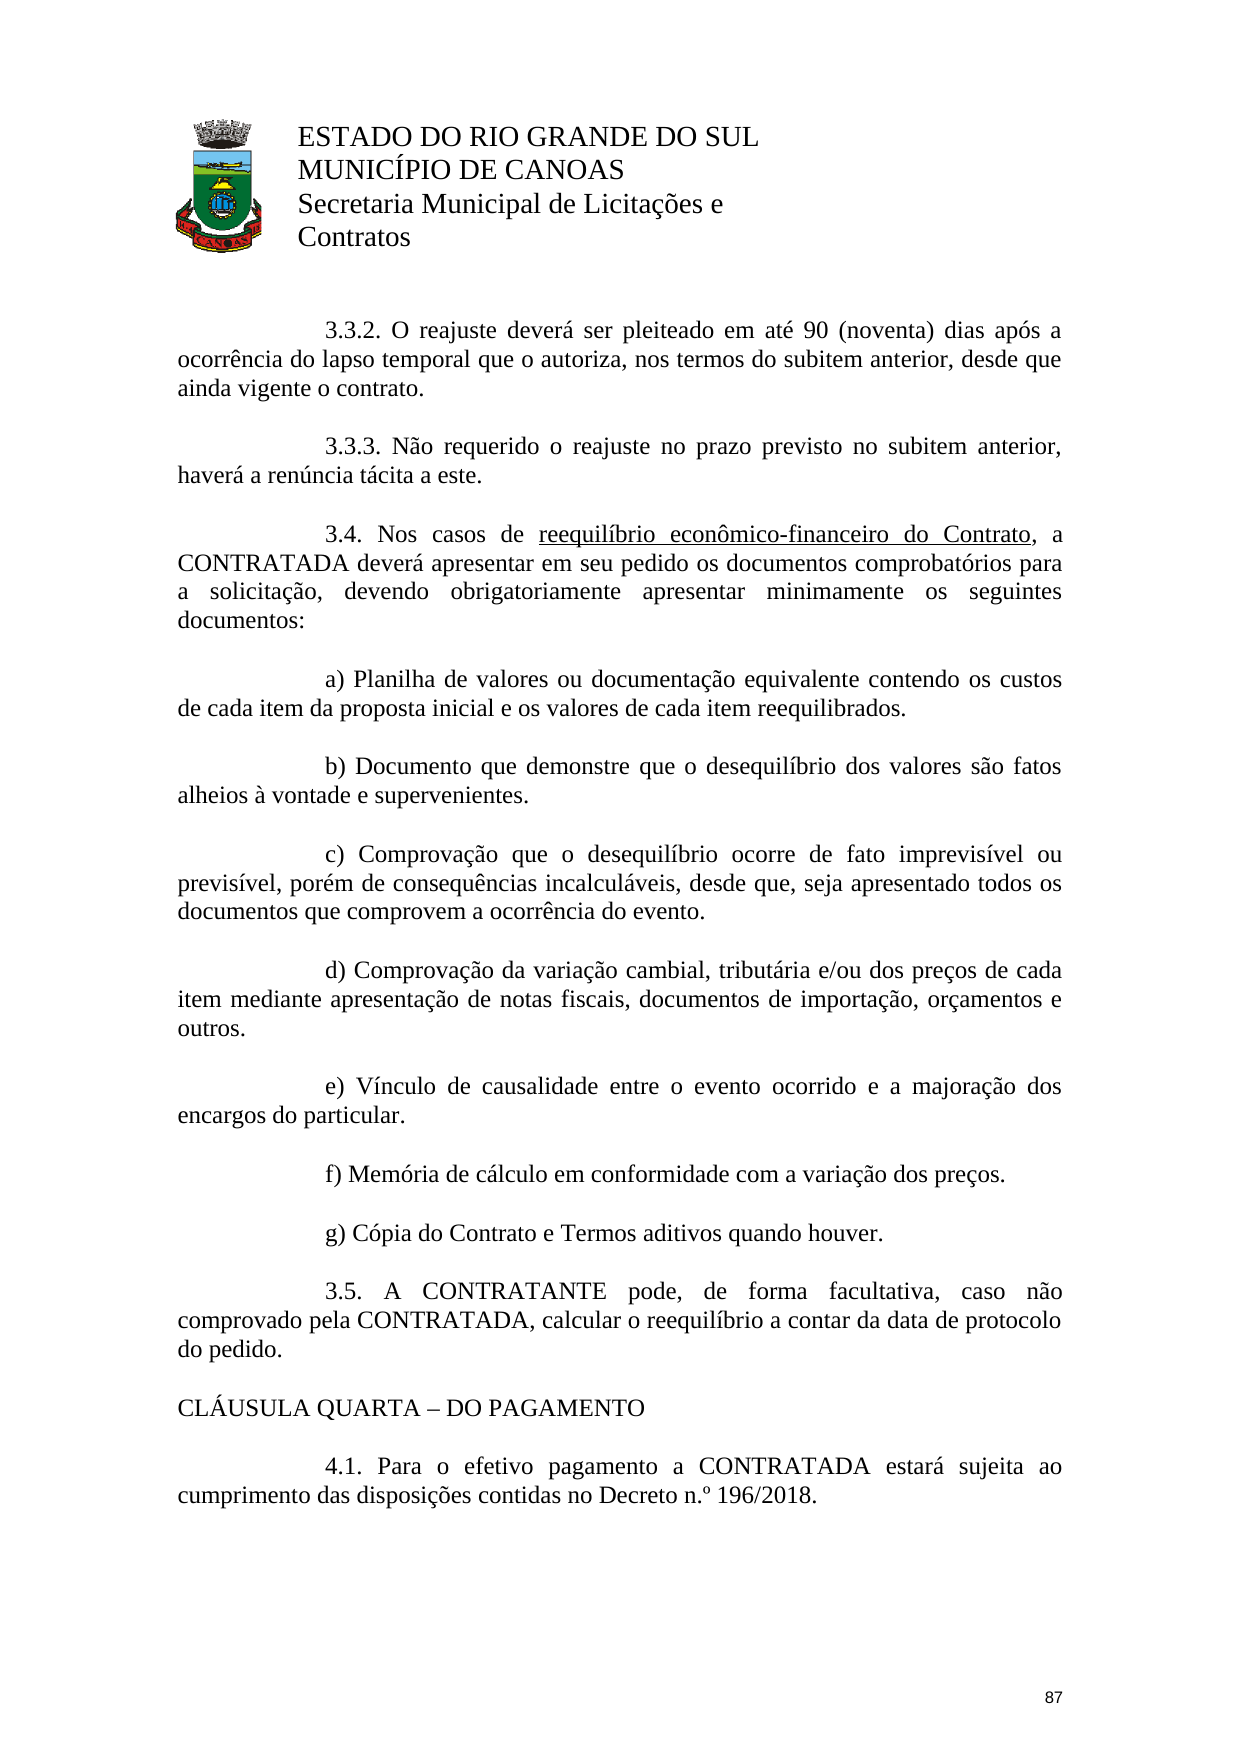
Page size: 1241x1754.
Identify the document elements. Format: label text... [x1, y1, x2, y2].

text c) Comprovação que o desequilíbrio ocorre de fato imprevisível ou previsível, porém de consequências incalculáveis, desde que, seja apresentado todos os documentos que comprovem a ocorrência do evento. [177, 839, 1063, 925]
text f) Memória de cálculo em conformidade com a variação dos preços. [177, 1159, 1063, 1188]
text e) Vínculo de causalidade entre o evento ocorrido e a majoração dos encargos do particular. [177, 1071, 1063, 1129]
text 3.3.2. O reajuste deverá ser pleiteado em até 90 (noventa) dias após a ocorrência do lapso temporal que o autoriza, nos termos do subitem anterior, desde que ainda vigente o contrato. [177, 315, 1063, 401]
text g) Cópia do Contrato e Termos aditivos quando houver. [177, 1218, 1063, 1246]
text CLÁUSULA QUARTA – DO PAGAMENTO [177, 1393, 1063, 1421]
text 3.5. A CONTRATANTE pode, de forma facultativa, caso não comprovado pela CONTRATADA, calcular o reequilíbrio a contar da data de protocolo do pedido. [177, 1276, 1063, 1363]
text a) Planilha de valores ou documentação equivalente contendo os custos de cada item da proposta inicial e os valores de cada item reequilibrados. [177, 664, 1063, 721]
text d) Comprovação da variação cambial, tributária e/ou dos preços de cada item mediante apresentação de notas fiscais, documentos de importação, orçamentos e outros. [177, 955, 1063, 1041]
text 4.1. Para o efetivo pagamento a CONTRATADA estará sujeita ao cumprimento das disposições contidas no Decreto n.º 196/2018. [177, 1451, 1063, 1509]
picture [175, 119, 262, 253]
text b) Documento que demonstre que o desequilíbrio dos valores são fatos alheios à vontade e supervenientes. [177, 751, 1063, 809]
text 3.4. Nos casos de reequilíbrio econômico-financeiro do Contrato, a CONTRATADA deverá apresentar em seu pedido os documentos comprobatórios para a solicitação, devendo obrigatoriamente apresentar minimamente os seguintes documentos: [177, 519, 1063, 634]
text 3.3.3. Não requerido o reajuste no prazo previsto no subitem anterior, haverá a renúncia tácita a este. [177, 431, 1063, 489]
